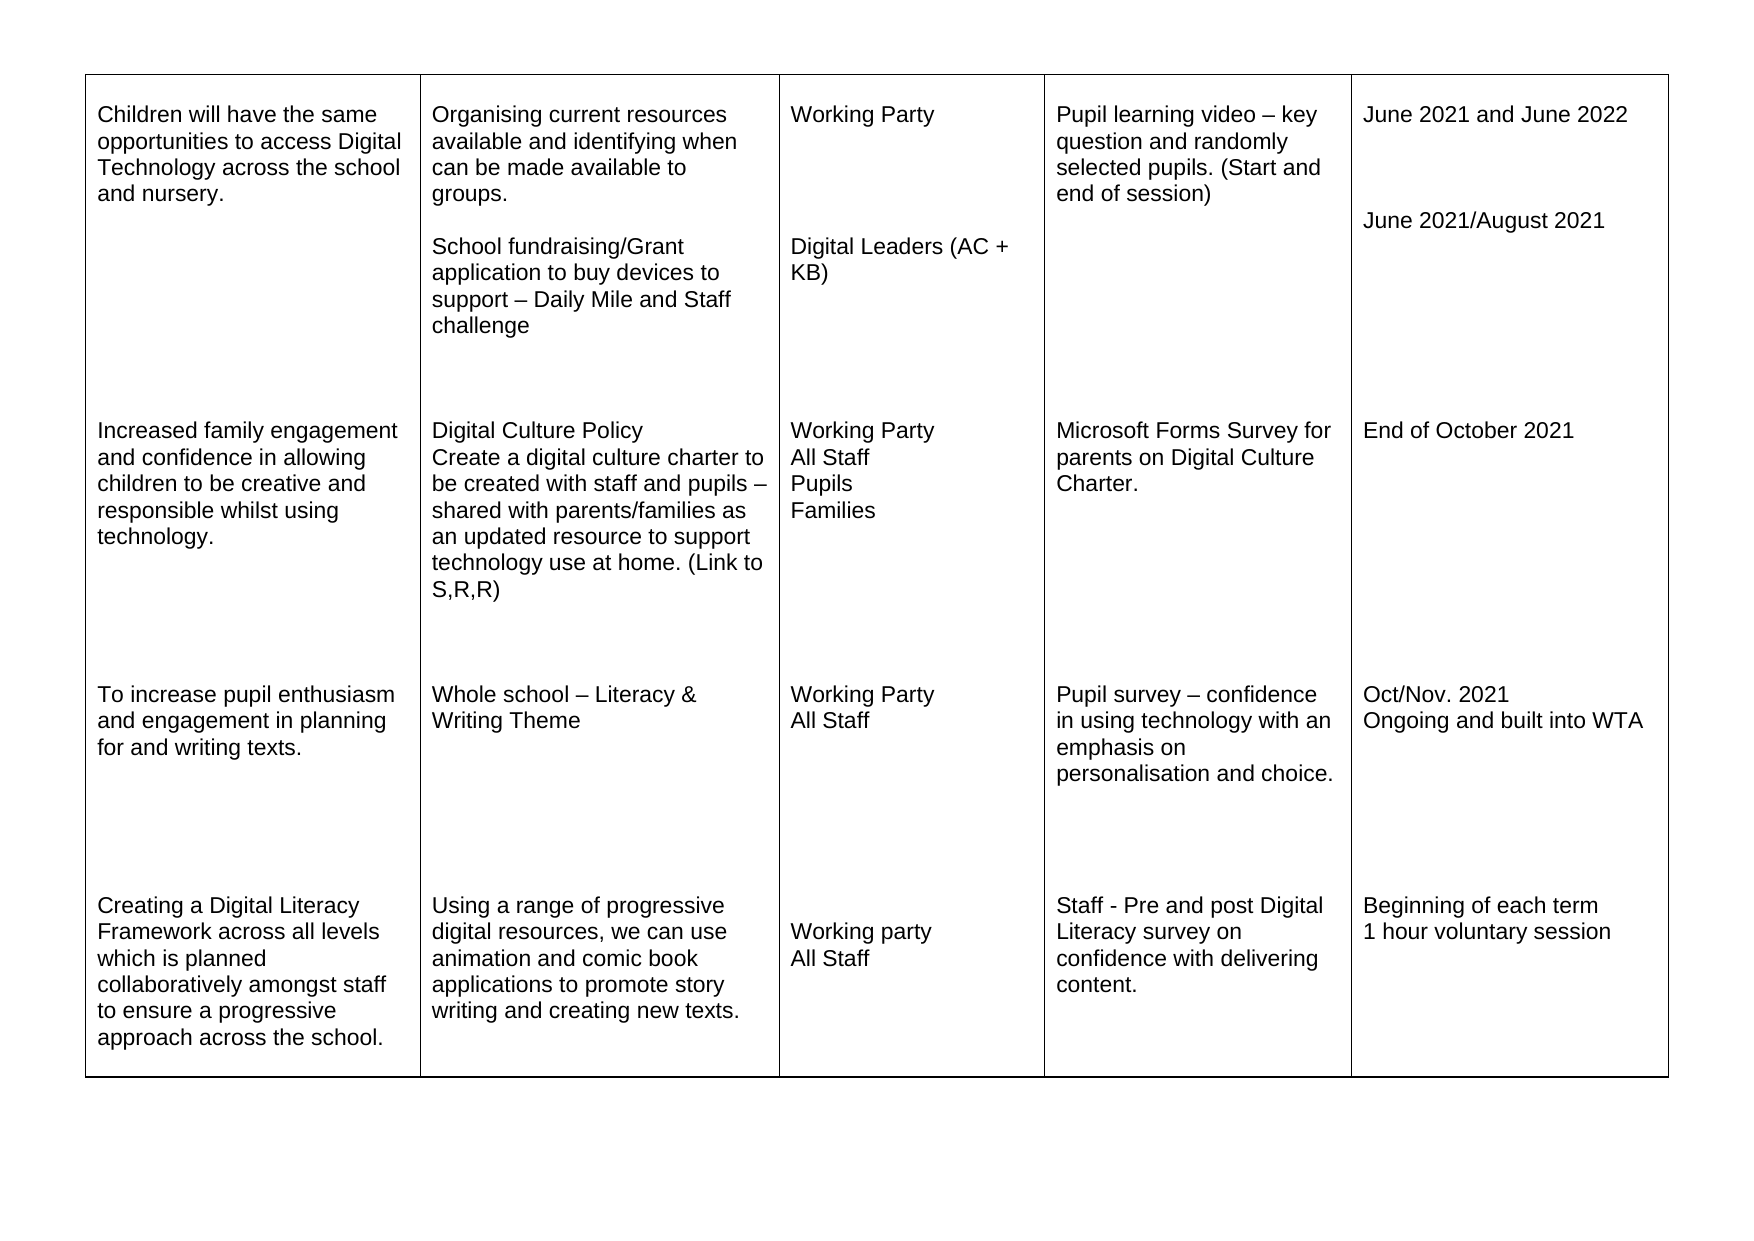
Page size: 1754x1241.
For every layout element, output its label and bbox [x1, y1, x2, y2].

table_cell [421, 75, 779, 1076]
table_cell [86, 75, 420, 1076]
table_cell [1352, 75, 1668, 1076]
table_cell [1045, 75, 1351, 1076]
table_cell [780, 75, 1044, 1076]
